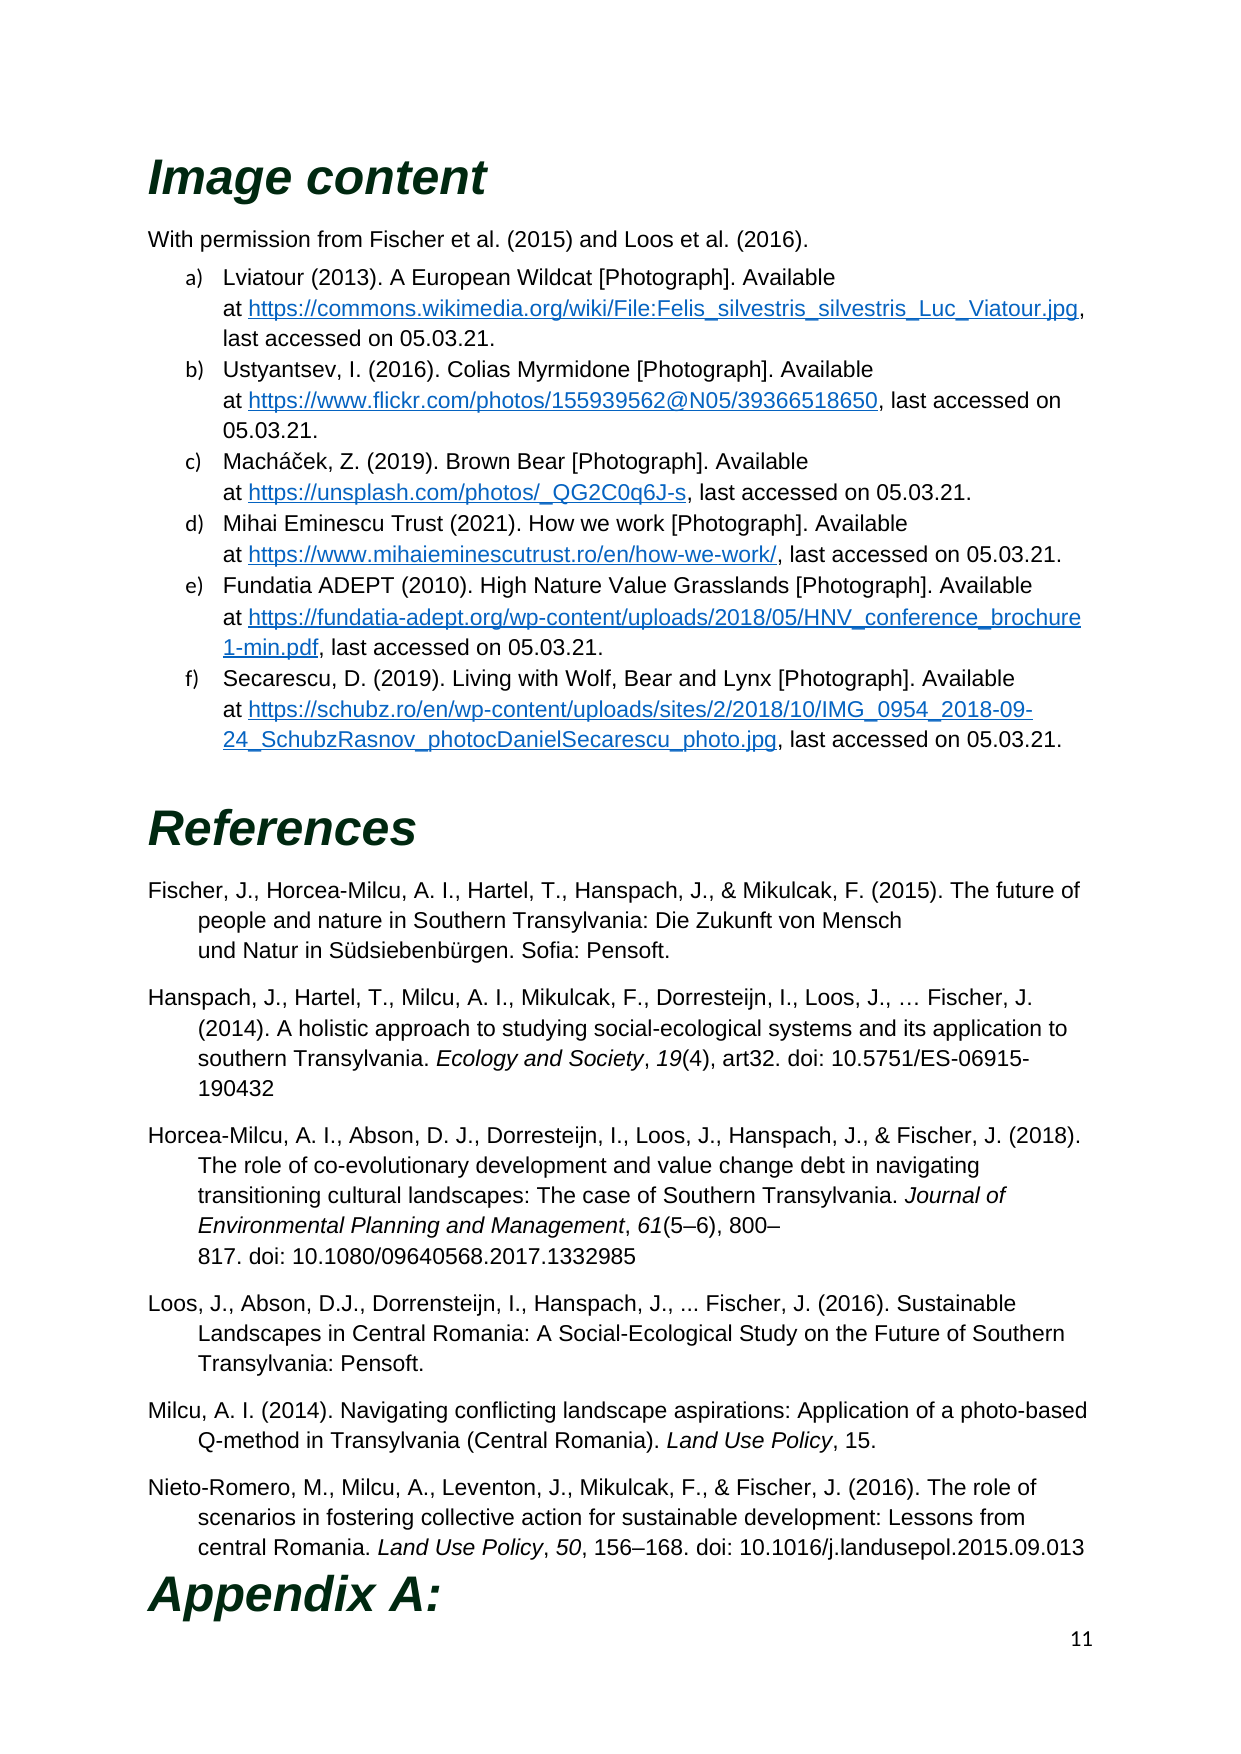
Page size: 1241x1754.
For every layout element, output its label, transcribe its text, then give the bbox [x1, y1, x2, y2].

text Horcea-Milcu, A. I., Abson, D. J., Dorresteijn, I., Loos, J., Hanspach, J., & Fischer, J. (2018). The role of co-evolutionary development and value change debt in navigating transitioning cultural landscapes: The case of Southern Transylvania. Journal of Environmental Planning and Management, 61(5–6), 800–817. doi: 10.1080/09640568.2017.1332985 [148, 1122, 1093, 1269]
text Loos, J., Abson, D.J., Dorrensteijn, I., Hanspach, J., ... Fischer, J. (2016). Sustainable Landscapes in Central Romania: A Social-Ecological Study on the Future of Southern Transylvania: Pensoft. [148, 1289, 1093, 1376]
list Ustyantsev, I. (2016). Colias Myrmidone [Photograph]. Available at https://www.flickr.com/photos/155939562@N05/39366518650, last accessed on 05.03.21. [185, 355, 1093, 443]
list Lviatour (2013). A European Wildcat [Photograph]. Available at https://commons.wikimedia.org/wiki/File:Felis_silvestris_silvestris_Luc_Viatour.jpg, last accessed on 05.03.21. [185, 263, 1093, 351]
text Nieto-Romero, M., Milcu, A., Leventon, J., Mikulcak, F., & Fischer, J. (2016). The role of scenarios in fostering collective action for sustainable development: Lessons from central Romania. Land Use Policy, 50, 156–168. doi: 10.1016/j.landusepol.2015.09.013 [148, 1474, 1093, 1561]
list Mihai Eminescu Trust (2021). How we work [Photograph]. Available at https://www.mihaieminescutrust.ro/en/how-we-work/, last accessed on 05.03.21. [185, 509, 1093, 568]
text References [148, 798, 1093, 856]
text Fischer, J., Horcea-Milcu, A. I., Hartel, T., Hanspach, J., & Mikulcak, F. (2015). The future of people and nature in Southern Transylvania: Die Zukunft von Mensch und Natur in Südsiebenbürgen. Sofia: Pensoft. [148, 877, 1093, 964]
text Appendix A: [148, 1564, 1093, 1622]
text Image content [148, 148, 1093, 205]
text Hanspach, J., Hartel, T., Milcu, A. I., Mikulcak, F., Dorresteijn, I., Loos, J., … Fischer, J. (2014). A holistic approach to studying social-ecological systems and its application to southern Transylvania. Ecology and Society, 19(4), art32. doi: 10.5751/ES-06915-190432 [148, 984, 1093, 1101]
text With permission from Fischer et al. (2015) and Loos et al. (2016). [311, 226, 1093, 253]
list Fundatia ADEPT (2010). High Nature Value Grasslands [Photograph]. Available at https://fundatia-adept.org/wp-content/uploads/2018/05/HNV_conference_brochure1-min.pdf, last accessed on 05.03.21. [185, 572, 1093, 660]
list Macháček, Z. (2019). Brown Bear [Photograph]. Available at https://unsplash.com/photos/_QG2C0q6J-s, last accessed on 05.03.21. [185, 447, 1093, 506]
text Milcu, A. I. (2014). Navigating conflicting landscape aspirations: Application of a photo-based Q-method in Transylvania (Central Romania). Land Use Policy, 15. [148, 1397, 1093, 1453]
list Secarescu, D. (2019). Living with Wolf, Bear and Lynx [Photograph]. Available at https://schubz.ro/en/wp-content/uploads/sites/2/2018/10/IMG_0954_2018-09-24_SchubzRasnov_photocDanielSecarescu_photo.jpg, last accessed on 05.03.21. [185, 664, 1093, 752]
